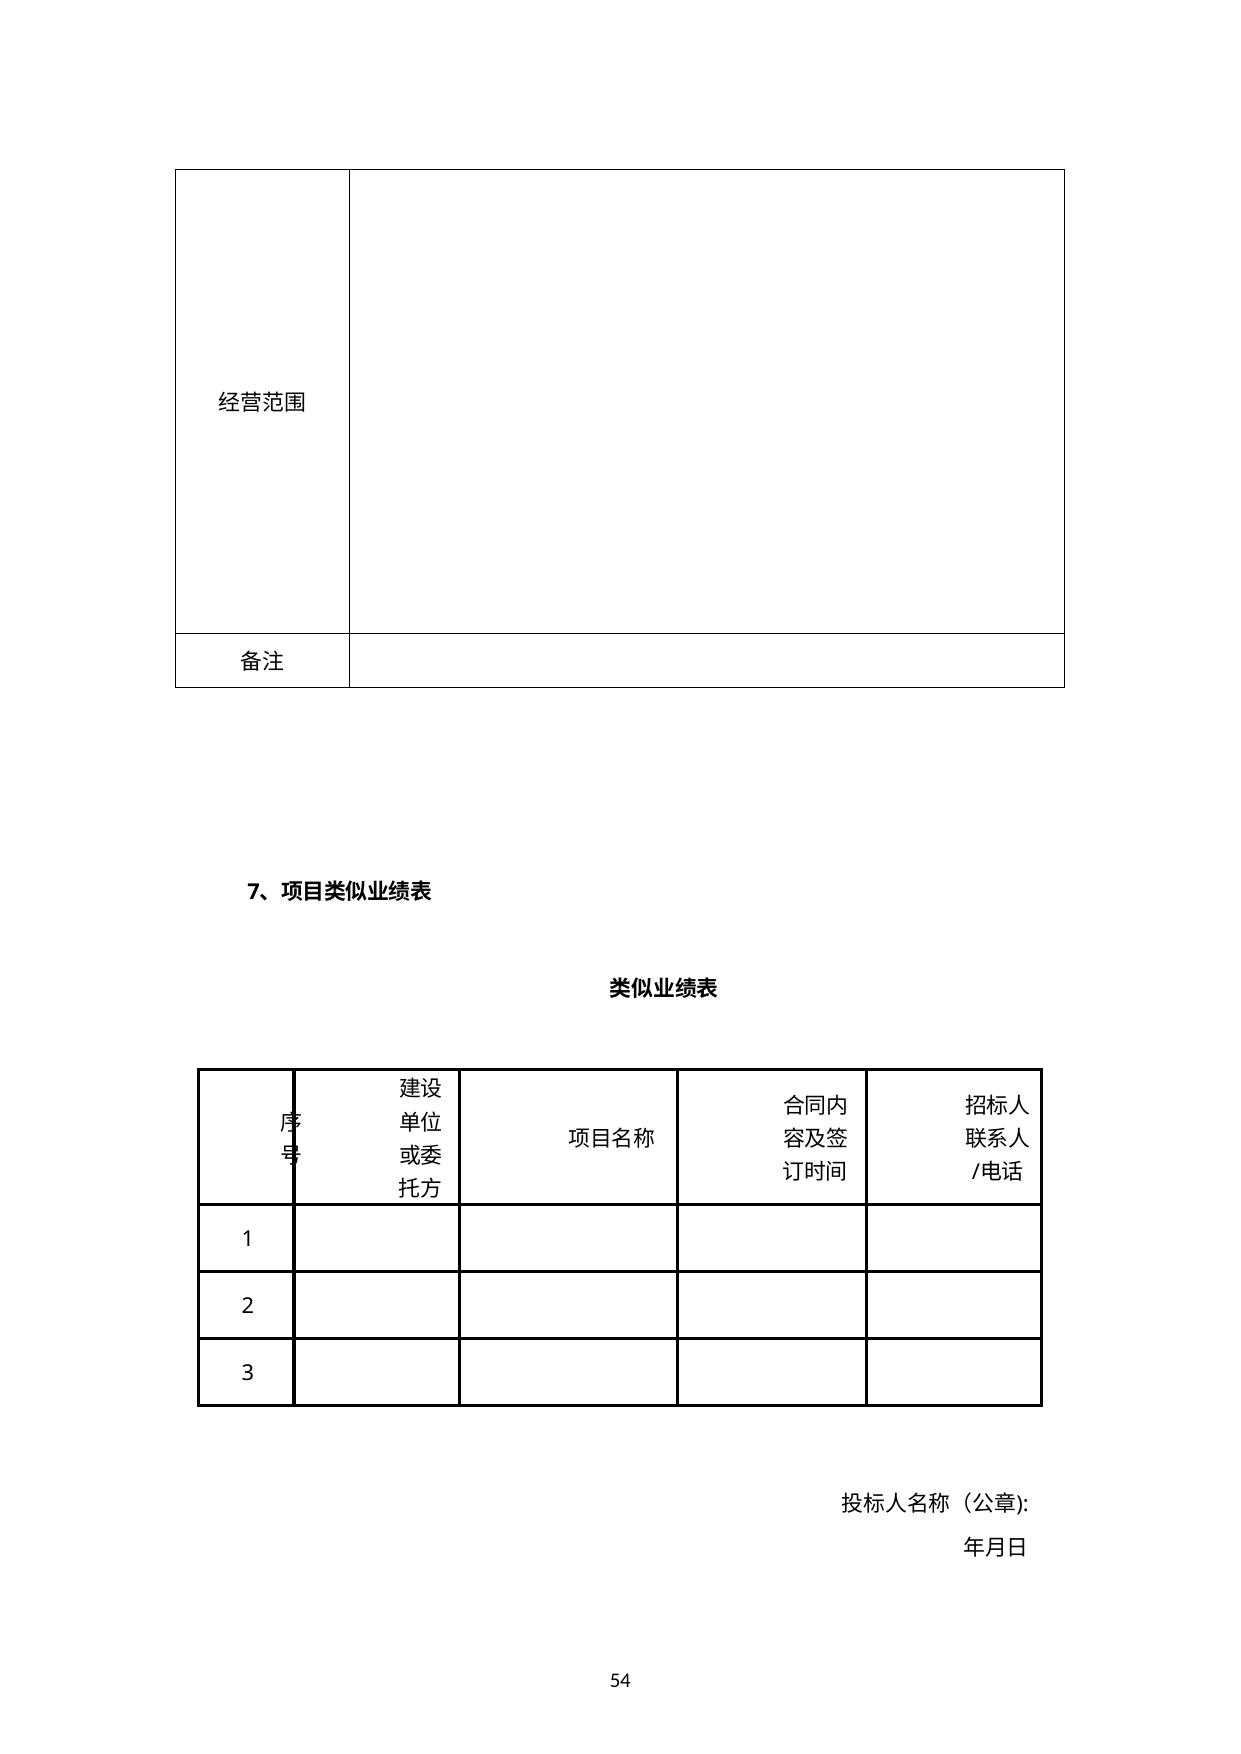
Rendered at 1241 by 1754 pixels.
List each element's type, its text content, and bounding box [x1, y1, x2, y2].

text 7、项目类似业绩表 [247, 874, 1081, 907]
table_cell 2 [200, 1273, 292, 1337]
text 类似业绩表 [247, 971, 1081, 1004]
text 年月日 [247, 1530, 1028, 1562]
table_cell [296, 1340, 458, 1404]
table_cell [679, 1273, 865, 1337]
text 投标人名称（公章): [247, 1486, 1028, 1517]
table_cell [868, 1340, 1040, 1404]
table_header 合同内容及签订时间 [679, 1071, 865, 1203]
table_cell [350, 634, 1064, 687]
table_cell [296, 1206, 458, 1270]
table_cell 备注 [176, 634, 349, 687]
table_cell 1 [200, 1206, 292, 1270]
table_cell [679, 1340, 865, 1404]
table_cell [461, 1340, 676, 1404]
table_cell [296, 1273, 458, 1337]
table_cell 3 [200, 1340, 292, 1404]
table_header 项目名称 [461, 1071, 676, 1203]
table_cell [350, 170, 1064, 632]
table_cell [868, 1206, 1040, 1270]
table_cell [868, 1273, 1040, 1337]
table_header 建设单位或委托方 [296, 1071, 458, 1203]
table_cell [679, 1206, 865, 1270]
table_cell [461, 1273, 676, 1337]
table_header 序号 [200, 1071, 292, 1203]
table_cell [461, 1206, 676, 1270]
table_cell 经营范围 [176, 170, 349, 632]
table_header 招标人 联系人/电话 [868, 1071, 1040, 1203]
